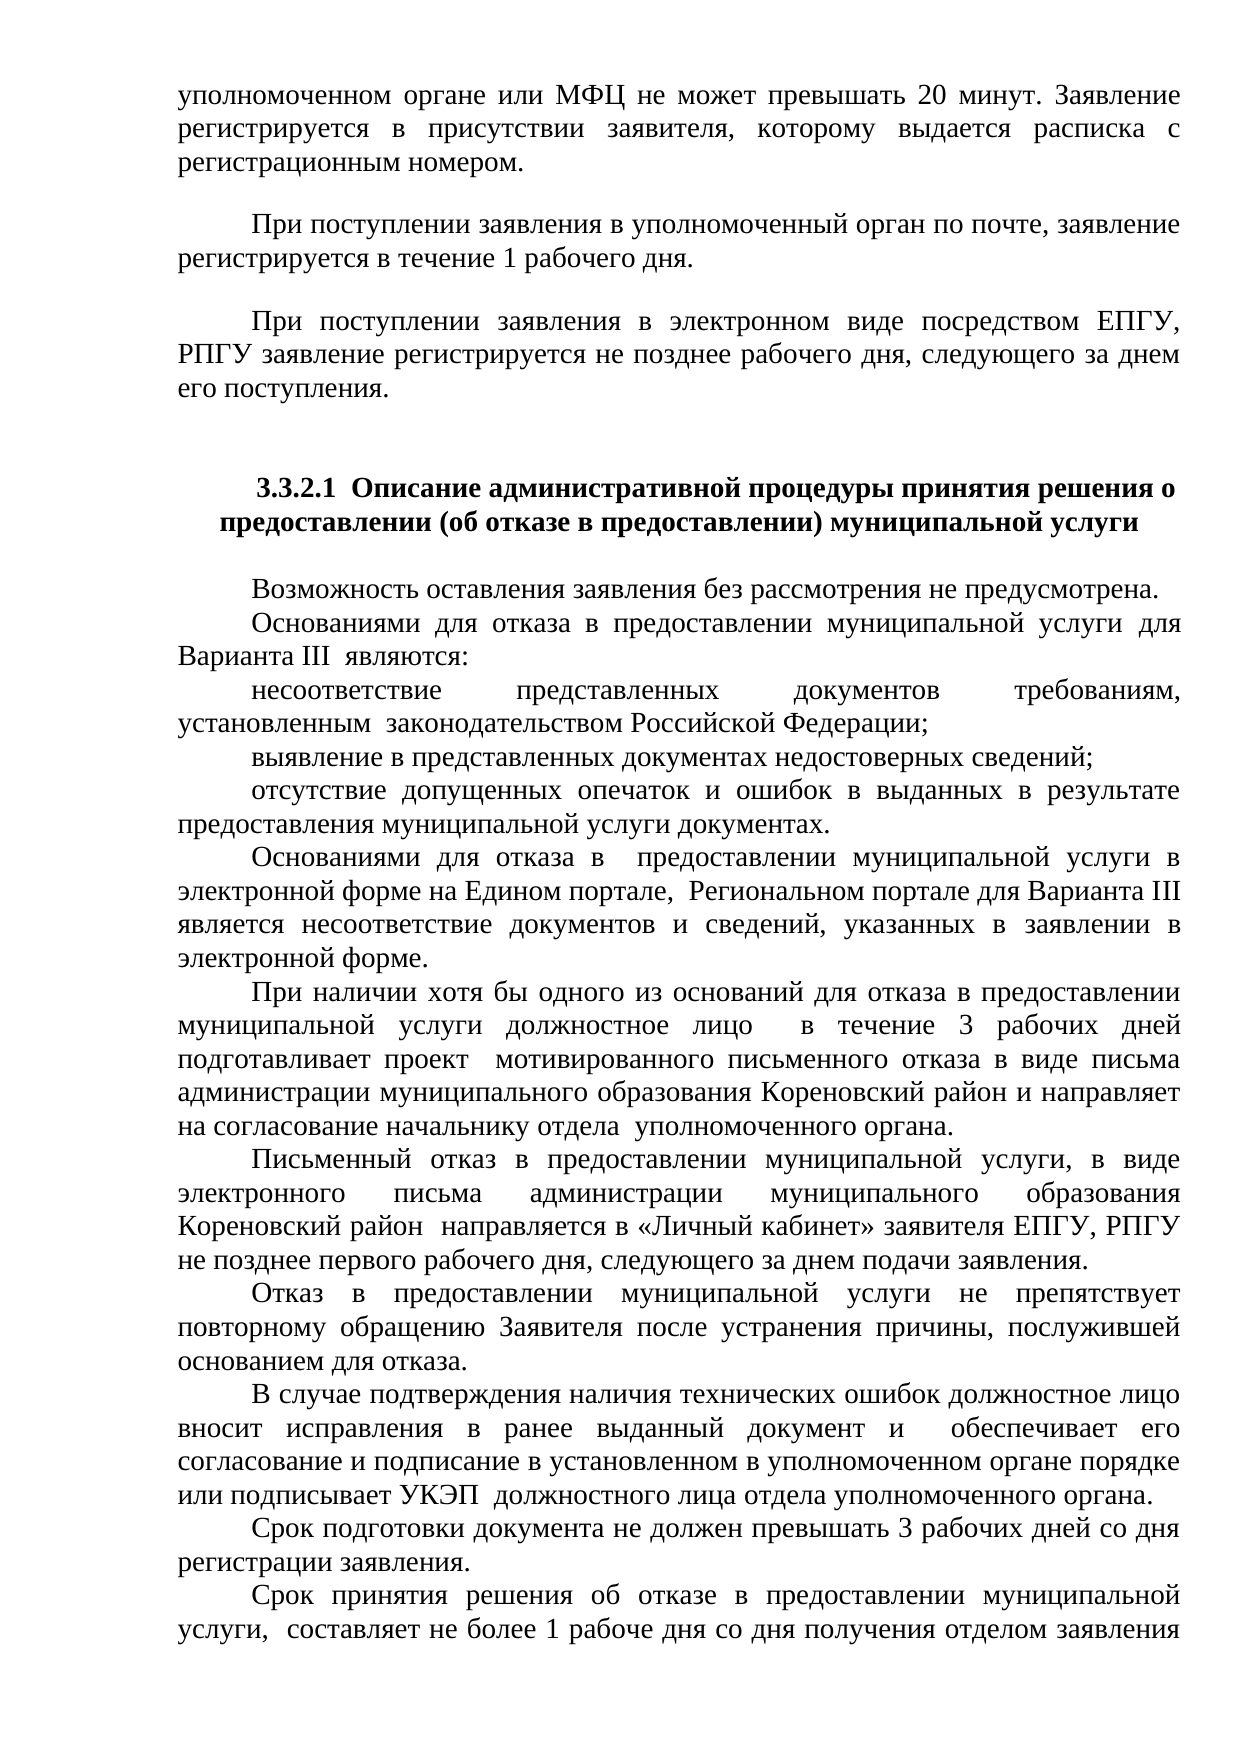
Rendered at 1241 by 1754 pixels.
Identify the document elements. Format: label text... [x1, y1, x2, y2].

text При наличии хотя бы одного из оснований для отказа в предоставлении муниципальной услуги должностное лицо в течение 3 рабочих дней подготавливает проект мотивированного письменного отказа в виде письма администрации муниципального образования Кореновский район и направляет на согласование начальнику отдела уполномоченного органа. [177, 974, 1181, 1141]
text При поступлении заявления в электронном виде посредством ЕПГУ, РПГУ заявление регистрируется не позднее рабочего дня, следующего за днем его поступления. [177, 303, 1181, 403]
text Срок подготовки документа не должен превышать 3 рабочих дней со дня регистрации заявления. [177, 1510, 1181, 1577]
text отсутствие допущенных опечаток и ошибок в выданных в результате предоставления муниципальной услуги документах. [177, 772, 1181, 839]
text Письменный отказ в предоставлении муниципальной услуги, в виде электронного письма администрации муниципального образования Кореновский район направляется в «Личный кабинет» заявителя ЕПГУ, РПГУ не позднее первого рабочего дня, следующего за днем подачи заявления. [177, 1141, 1181, 1276]
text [177, 1577, 1181, 1644]
text Основаниями для отказа в предоставлении муниципальной услуги для Варианта III являются: [177, 605, 1181, 672]
text несоответствие представленных документов требованиям, установленным законодательством Российской Федерации; [177, 672, 1181, 739]
text выявление в представленных документах недостоверных сведений; [177, 739, 1181, 772]
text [177, 77, 1181, 177]
text 3.3.2.1 Описание административной процедуры принятия решения о предоставлении (об отказе в предоставлении) муниципальной услуги [177, 471, 1181, 538]
text Отказ в предоставлении муниципальной услуги не препятствует повторному обращению Заявителя после устранения причины, послужившей основанием для отказа. [177, 1276, 1181, 1376]
text В случае подтверждения наличия технических ошибок должностное лицо вносит исправления в ранее выданный документ и обеспечивает его согласование и подписание в установленном в уполномоченном органе порядке или подписывает УКЭП должностного лица отдела уполномоченного органа. [177, 1376, 1181, 1510]
text Основаниями для отказа в предоставлении муниципальной услуги в электронной форме на Едином портале, Региональном портале для Варианта III является несоответствие документов и сведений, указанных в заявлении в электронной форме. [177, 839, 1181, 974]
text Возможность оставления заявления без рассмотрения не предусмотрена. [177, 571, 1181, 605]
text При поступлении заявления в уполномоченный орган по почте, заявление регистрируется в течение 1 рабочего дня. [177, 207, 1181, 274]
